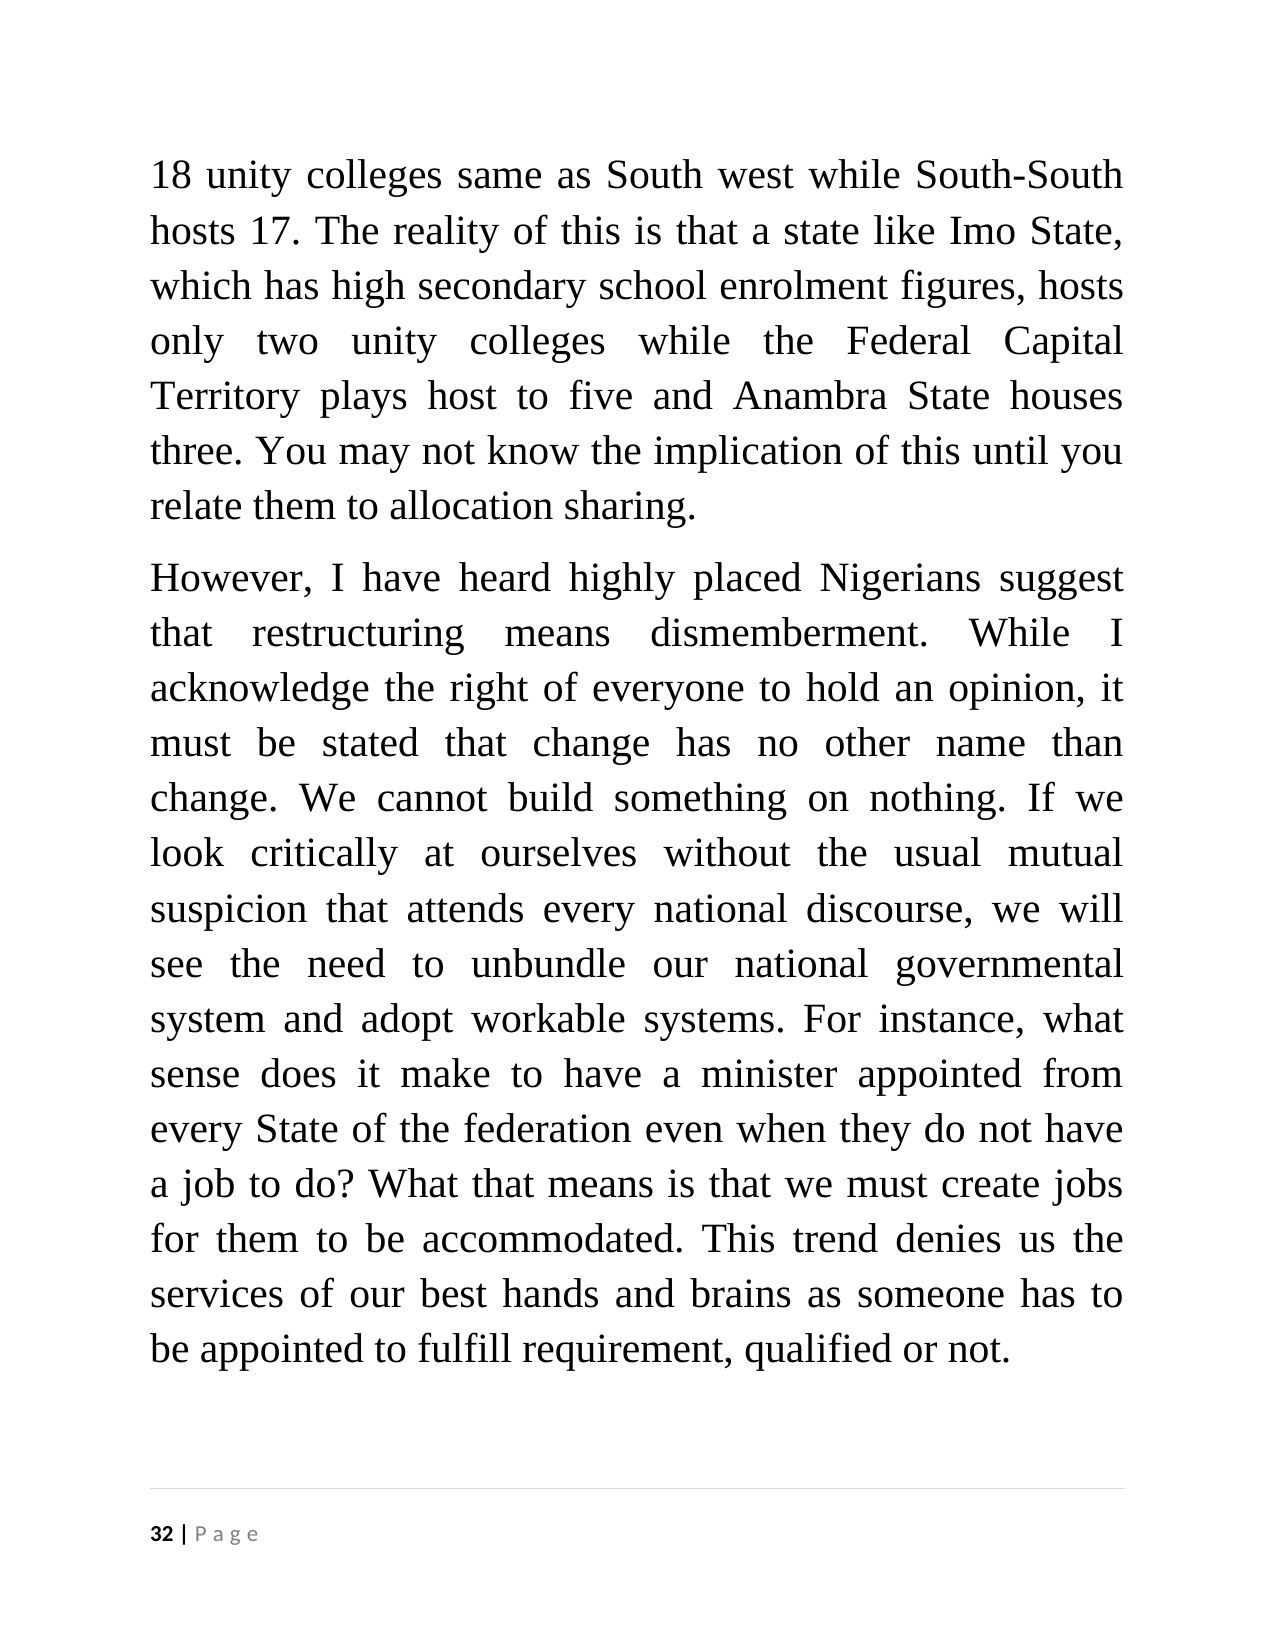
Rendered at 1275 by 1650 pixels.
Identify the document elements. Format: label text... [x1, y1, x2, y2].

text However, I have heard highly placed Nigerians suggest that restructuring means dismemberment. While I acknowledge the right of everyone to hold an opinion, it must be stated that change has no other name than change. We cannot build something on nothing. If we look critically at ourselves without the usual mutual suspicion that attends every national discourse, we will see the need to unbundle our national governmental system and adopt workable systems. For instance, what sense does it make to have a minister appointed from every State of the federation even when they do not have a job to do? What that means is that we must create jobs for them to be accommodated. This trend denies us the services of our best hands and brains as someone has to be appointed to fulfill requirement, qualified or not. [150, 552, 1125, 1372]
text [150, 150, 1125, 528]
